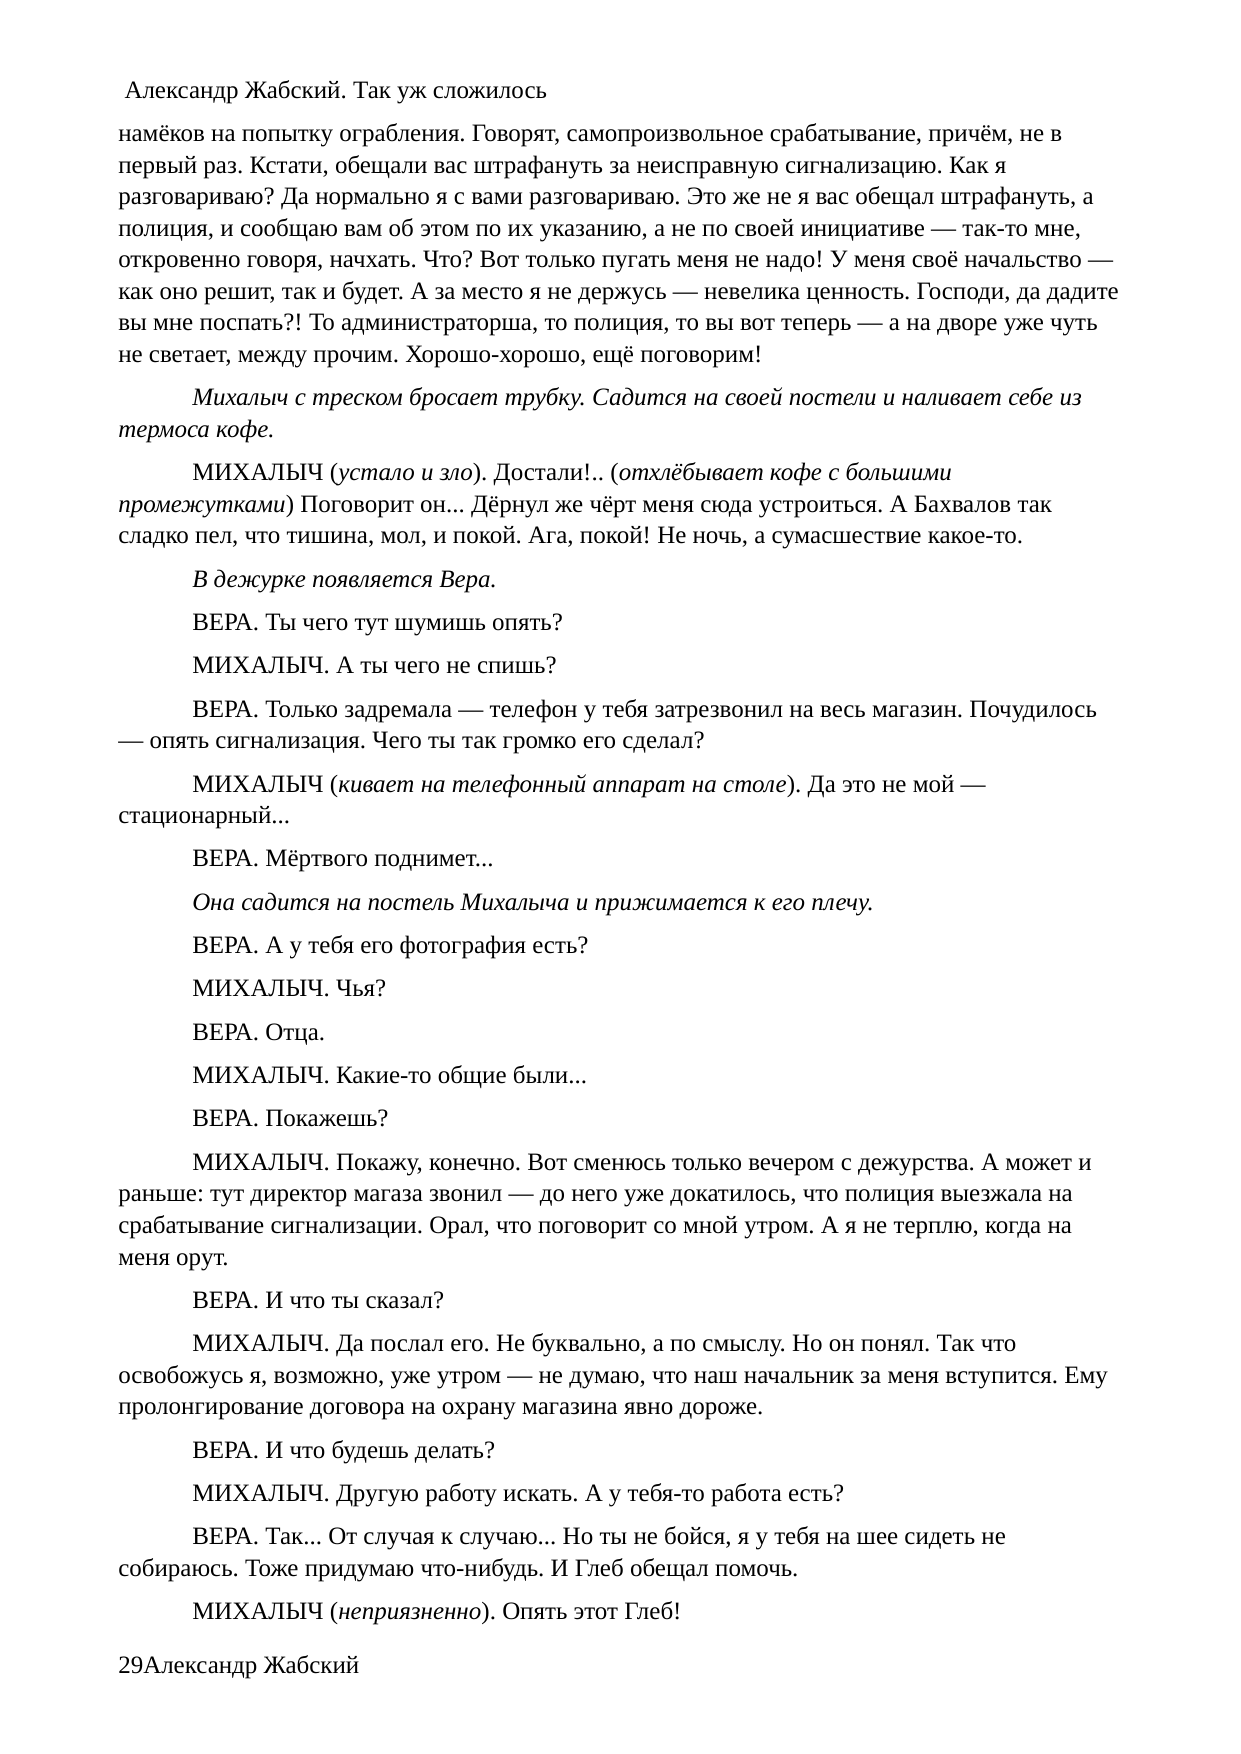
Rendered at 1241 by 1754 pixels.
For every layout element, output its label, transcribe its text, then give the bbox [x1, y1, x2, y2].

text МИХАЛЫЧ. Другую работу искать. А у тебя-то работа есть? [118, 1478, 1122, 1507]
text МИХАЛЫЧ (кивает на телефонный аппарат на столе). Да это не мой — стационарный... [118, 769, 1122, 829]
text ВЕРА. А у тебя его фотография есть? [118, 930, 1122, 959]
text МИХАЛЫЧ (неприязненно). Опять этот Глеб! [118, 1596, 1122, 1625]
text ВЕРА. И что ты сказал? [118, 1285, 1122, 1314]
text ВЕРА. Отца. [118, 1017, 1122, 1046]
text ВЕРА. Так... От случая к случаю... Но ты не бойся, я у тебя на шее сидеть не собираюсь. Тоже придумаю что-нибудь. И Глеб обещал помочь. [118, 1521, 1122, 1582]
text МИХАЛЫЧ (устало и зло). Достали!.. (отхлёбывает кофе с большими промежутками) Поговорит он... Дёрнул же чёрт меня сюда устроиться. А Бахвалов так сладко пел, что тишина, мол, и покой. Ага, покой! Не ночь, а сумасшествие какое-то. [118, 457, 1122, 549]
text ВЕРА. Мёртвого поднимет... [118, 843, 1122, 872]
text МИХАЛЫЧ. Покажу, конечно. Вот сменюсь только вечером с дежурства. А может и раньше: тут директор магаза звонил — до него уже докатилось, что полиция выезжала на срабатывание сигнализации. Орал, что поговорит со мной утром. А я не терплю, когда на меня орут. [118, 1147, 1122, 1270]
text ВЕРА. И что будешь делать? [118, 1435, 1122, 1463]
text Михалыч с треском бросает трубку. Садится на своей постели и наливает себе из термоса кофе. [118, 382, 1122, 443]
text ВЕРА. Покажешь? [118, 1103, 1122, 1132]
text МИХАЛЫЧ. Какие-то общие были... [118, 1060, 1122, 1089]
text В дежурке появляется Вера. [118, 564, 1122, 592]
text ВЕРА. Ты чего тут шумишь опять? [118, 607, 1122, 636]
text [118, 118, 1122, 368]
text МИХАЛЫЧ. А ты чего не спишь? [118, 650, 1122, 679]
text МИХАЛЫЧ. Да послал его. Не буквально, а по смыслу. Но он понял. Так что освобожусь я, возможно, уже утром — не думаю, что наш начальник за меня вступится. Ему пролонгирование договора на охрану магазина явно дороже. [118, 1328, 1122, 1420]
text ВЕРА. Только задремала — телефон у тебя затрезвонил на весь магазин. Почудилось — опять сигнализация. Чего ты так громко его сделал? [118, 694, 1122, 754]
text Она садится на постель Михалыча и прижимается к его плечу. [118, 887, 1122, 916]
text МИХАЛЫЧ. Чья? [118, 973, 1122, 1002]
